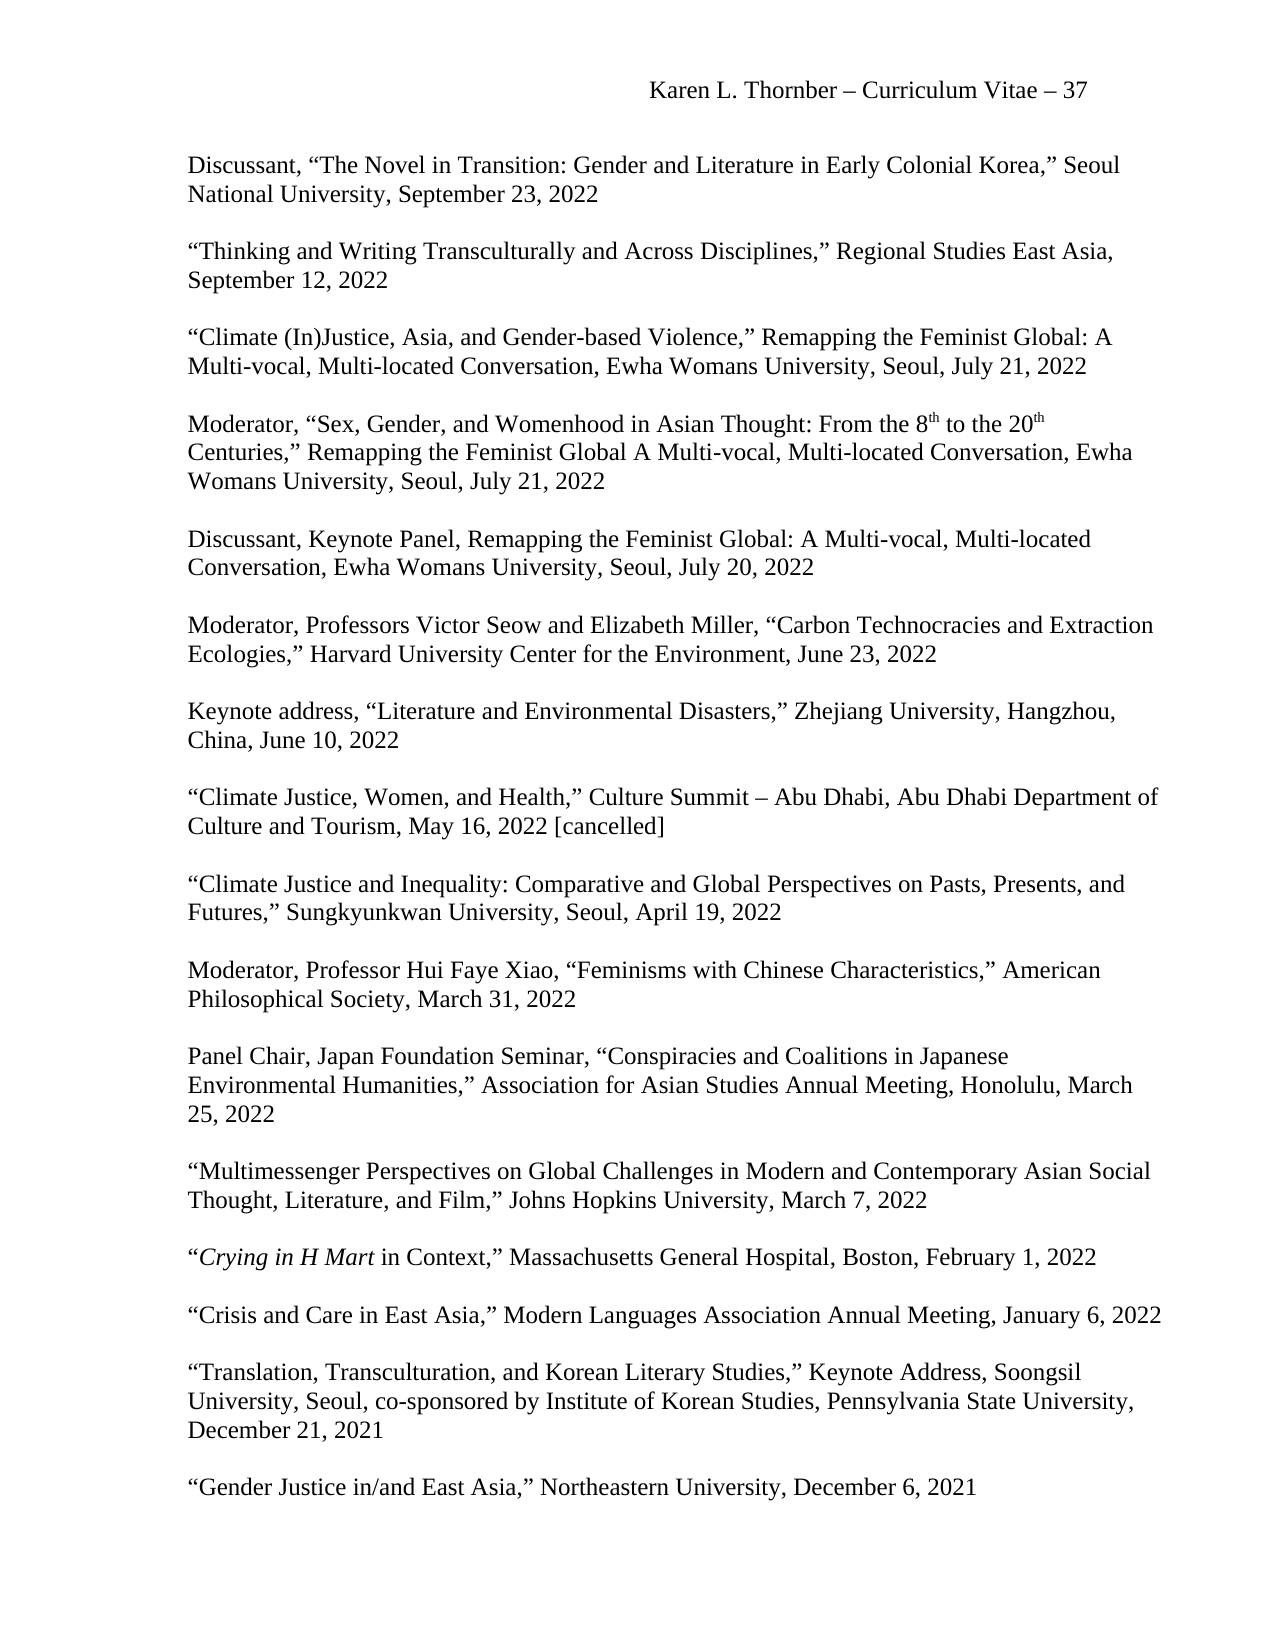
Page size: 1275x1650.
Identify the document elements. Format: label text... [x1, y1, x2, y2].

text Discussant, Keynote Panel, Remapping the Feminist Global: A Multi-vocal, Multi-located Conversation, Ewha Womans University, Seoul, July 20, 2022 [187, 524, 1162, 581]
text Discussant, “The Novel in Transition: Gender and Literature in Early Colonial Korea,” Seoul National University, September 23, 2022 [187, 150, 1162, 207]
text “Climate Justice, Women, and Health,” Culture Summit – Abu Dhabi, Abu Dhabi Department of Culture and Tourism, May 16, 2022 [cancelled] [187, 782, 1162, 840]
text “Thinking and Writing Transculturally and Across Disciplines,” Regional Studies East Asia, September 12, 2022 [187, 236, 1162, 294]
text “Crisis and Care in East Asia,” Modern Languages Association Annual Meeting, January 6, 2022 [187, 1300, 1162, 1329]
text Moderator, Professors Victor Seow and Elizabeth Miller, “Carbon Technocracies and Extraction Ecologies,” Harvard University Center for the Environment, June 23, 2022 [187, 610, 1162, 667]
text “Gender Justice in/and East Asia,” Northeastern University, December 6, 2021 [187, 1472, 1162, 1501]
text “Translation, Transculturation, and Korean Literary Studies,” Keynote Address, Soongsil University, Seoul, co-sponsored by Institute of Korean Studies, Pennsylvania State University, December 21, 2021 [187, 1357, 1162, 1444]
text “Climate (In)Justice, Asia, and Gender-based Violence,” Remapping the Feminist Global: A Multi-vocal, Multi-located Conversation, Ewha Womans University, Seoul, July 21, 2022 [187, 322, 1162, 380]
text Keynote address, “Literature and Environmental Disasters,” Zhejiang University, Hangzhou, China, June 10, 2022 [187, 696, 1162, 754]
text Moderator, “Sex, Gender, and Womenhood in Asian Thought: From the 8th to the 20th Centuries,” Remapping the Feminist Global A Multi-vocal, Multi-located Conversation, Ewha Womans University, Seoul, July 21, 2022 [187, 409, 1162, 495]
text Moderator, Professor Hui Faye Xiao, “Feminisms with Chinese Characteristics,” American Philosophical Society, March 31, 2022 [187, 955, 1162, 1012]
text “Multimessenger Perspectives on Global Challenges in Modern and Contemporary Asian Social Thought, Literature, and Film,” Johns Hopkins University, March 7, 2022 [187, 1156, 1162, 1214]
text “Climate Justice and Inequality: Comparative and Global Perspectives on Pasts, Presents, and Futures,” Sungkyunkwan University, Seoul, April 19, 2022 [187, 869, 1162, 926]
text “Crying in H Mart in Context,” Massachusetts General Hospital, Boston, February 1, 2022 [187, 1242, 1162, 1271]
text Panel Chair, Japan Foundation Seminar, “Conspiracies and Coalitions in Japanese Environmental Humanities,” Association for Asian Studies Annual Meeting, Honolulu, March 25, 2022 [187, 1041, 1162, 1127]
